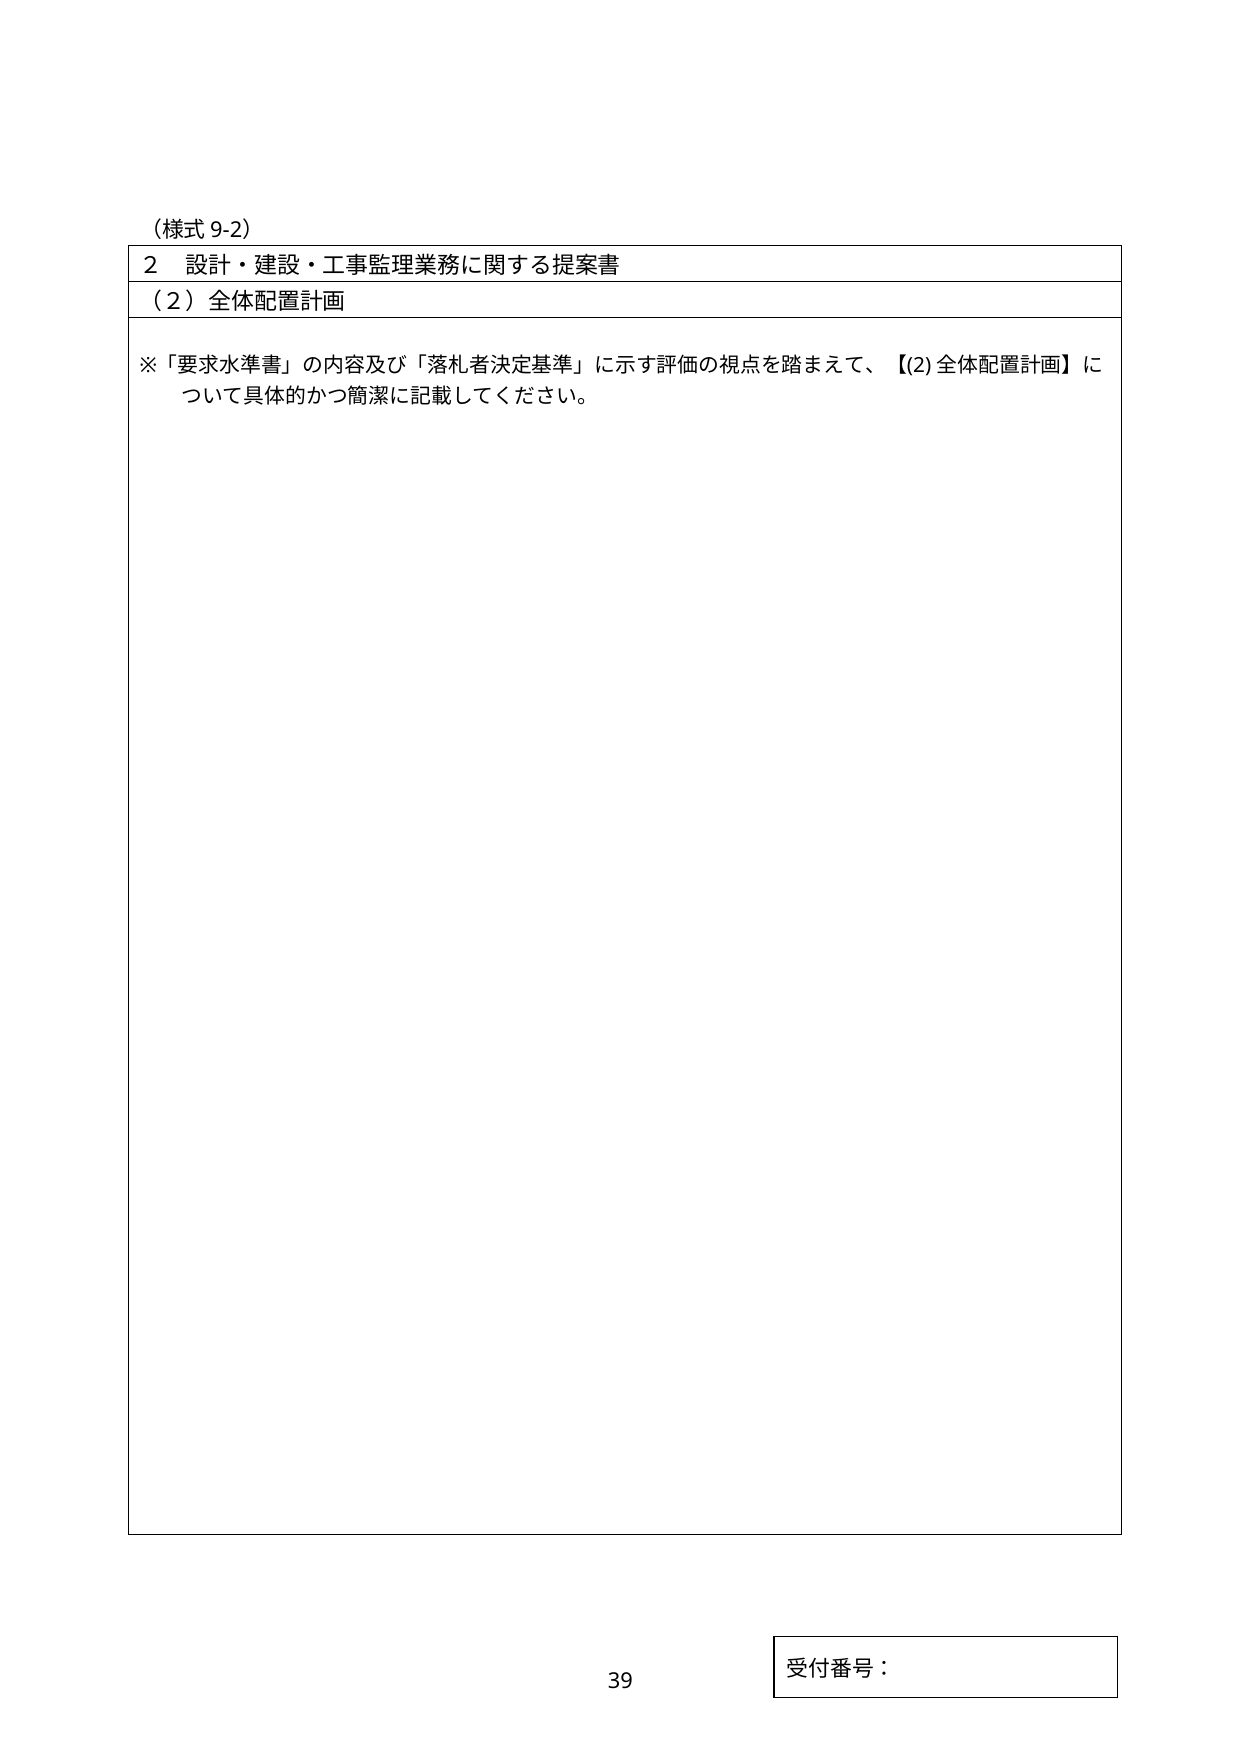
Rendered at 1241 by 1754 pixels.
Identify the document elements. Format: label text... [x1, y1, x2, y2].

table_cell （２）全体配置計画 [129, 282, 1121, 317]
table_cell ※「要求水準書」の内容及び「落札者決定基準」に示す評価の視点を踏まえて、【(2) 全体配置計画】について具体的かつ簡潔に記載してください。 [129, 318, 1121, 1534]
subtitle （様式9-2） [140, 210, 1122, 245]
table_header ２ 設計・建設・工事監理業務に関する提案書 [129, 246, 1121, 281]
